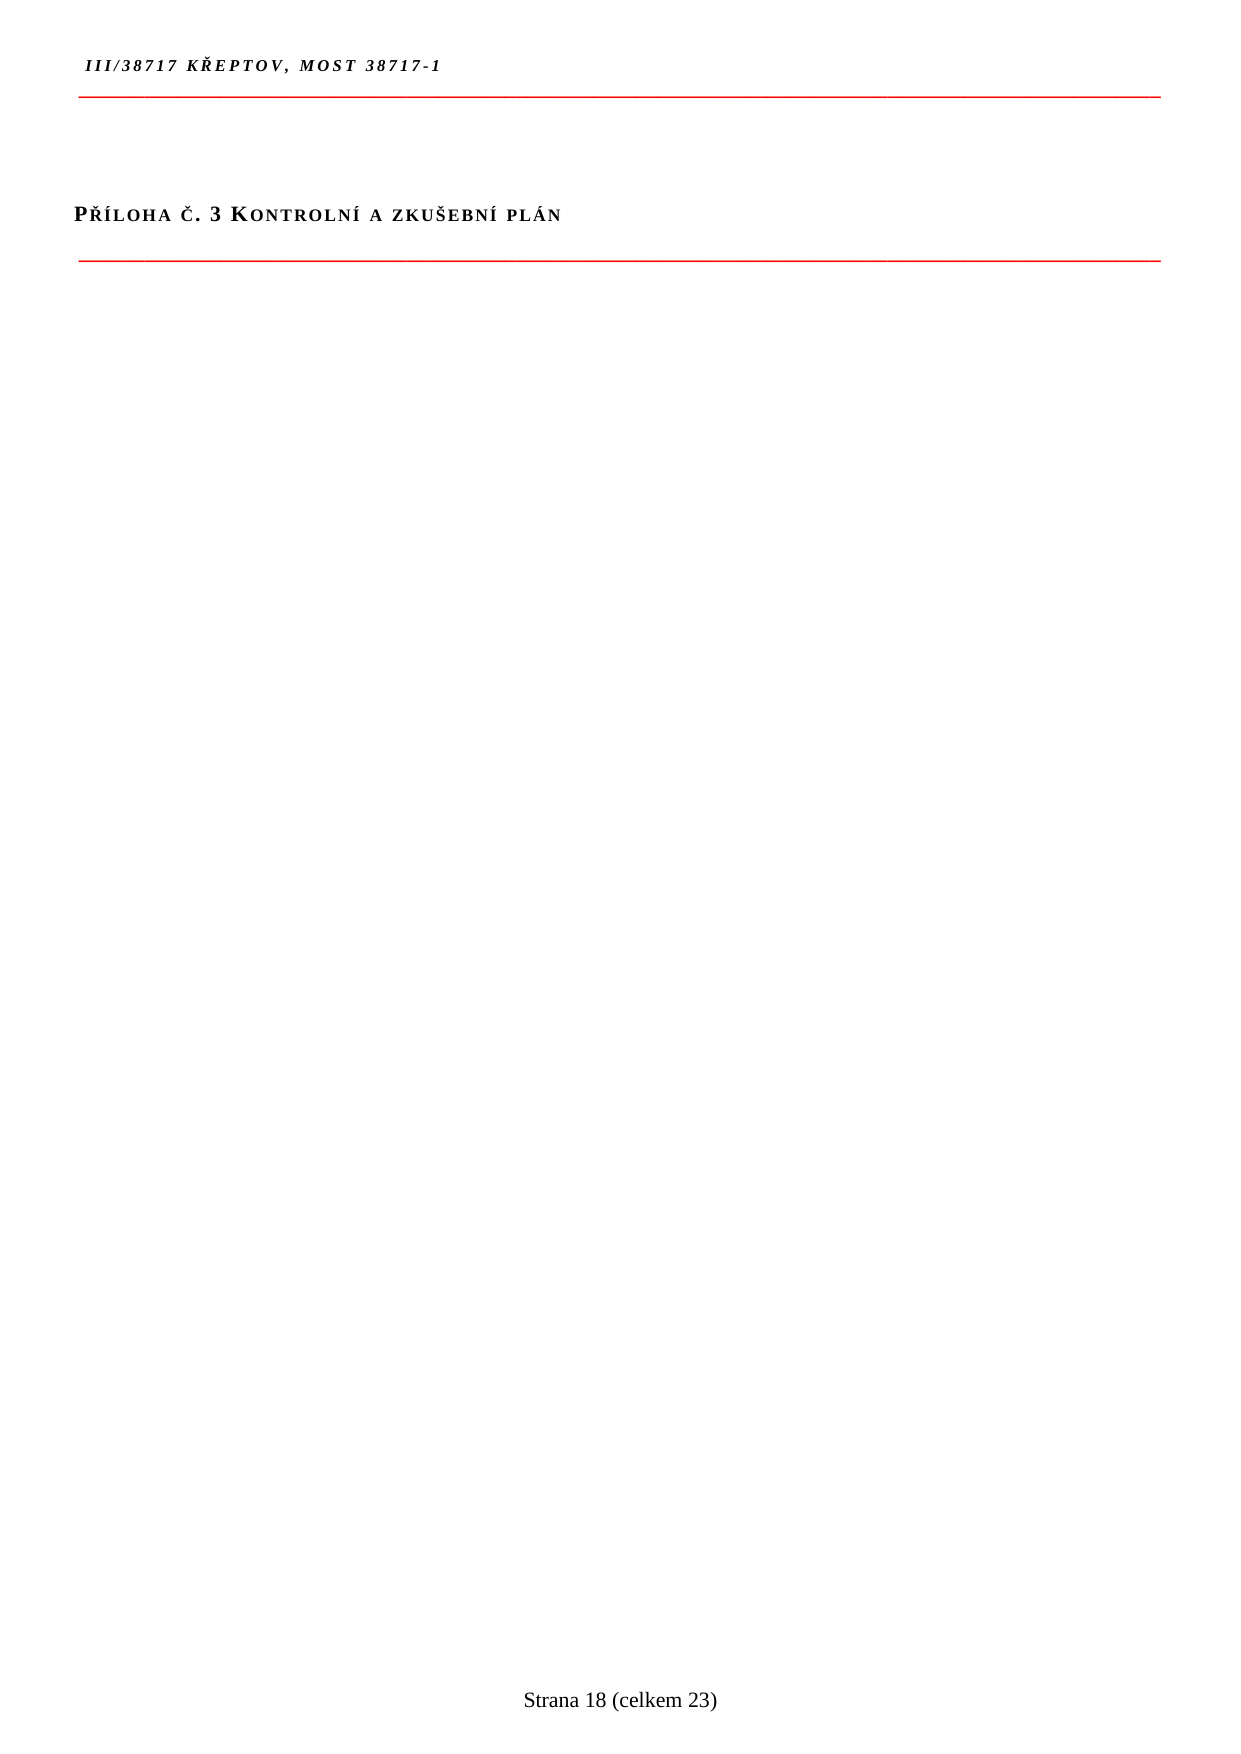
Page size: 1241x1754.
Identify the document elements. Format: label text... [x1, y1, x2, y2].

text Příloha č. 3 Kontrolní a zkušební plán [74, 201, 1166, 226]
text ___________________________________________________________________________________________________ [74, 239, 1166, 264]
